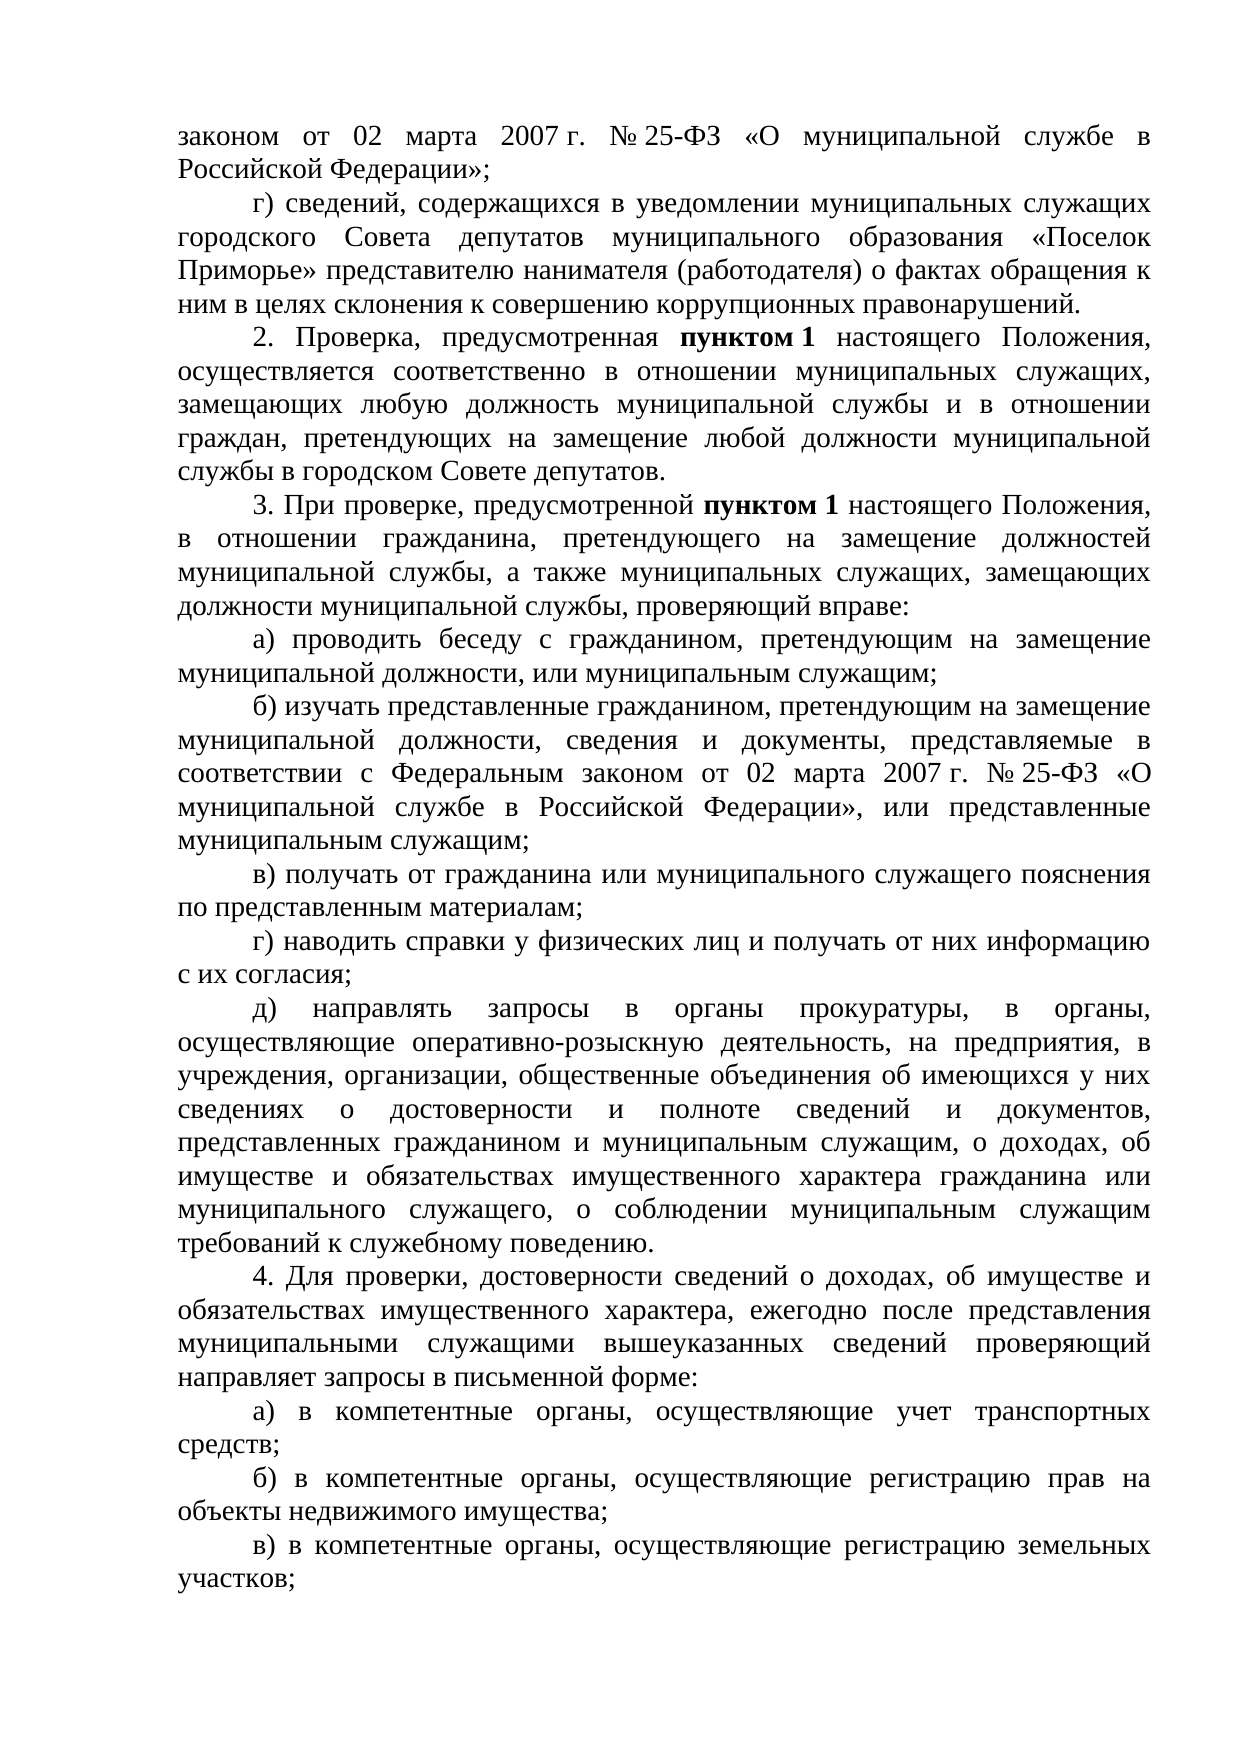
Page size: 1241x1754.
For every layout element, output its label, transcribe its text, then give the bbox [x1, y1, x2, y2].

text б) в компетентные органы, осуществляющие регистрацию прав на объекты недвижимого имущества; [177, 1460, 1152, 1527]
text 2. Проверка, предусмотренная пунктом 1 настоящего Положения, осуществляется соответственно в отношении муниципальных служащих, замещающих любую должность муниципальной службы и в отношении граждан, претендующих на замещение любой должности муниципальной службы в городском Совете депутатов. [177, 319, 1152, 487]
text б) изучать представленные гражданином, претендующим на замещение муниципальной должности, сведения и документы, представляемые в соответствии с Федеральным законом от 02 марта 2007 г. № 25-ФЗ «О муниципальной службе в Российской Федерации», или представленные муниципальным служащим; [177, 688, 1152, 856]
text в) получать от гражданина или муниципального служащего пояснения по представленным материалам; [177, 856, 1152, 923]
text а) проводить беседу с гражданином, претендующим на замещение муниципальной должности, или муниципальным служащим; [177, 621, 1152, 688]
text г) сведений, содержащихся в уведомлении муниципальных служащих городского Совета депутатов муниципального образования «Поселок Приморье» представителю нанимателя (работодателя) о фактах обращения к ним в целях склонения к совершению коррупционных правонарушений. [177, 185, 1152, 319]
text 4. Для проверки, достоверности сведений о доходах, об имуществе и обязательствах имущественного характера, ежегодно после представления муниципальными служащими вышеуказанных сведений проверяющий направляет запросы в письменной форме: [177, 1258, 1152, 1393]
text а) в компетентные органы, осуществляющие учет транспортных средств; [177, 1393, 1152, 1460]
text 3. При проверке, предусмотренной пунктом 1 настоящего Положения, в отношении гражданина, претендующего на замещение должностей муниципальной службы, а также муниципальных служащих, замещающих должности муниципальной службы, проверяющий вправе: [177, 487, 1152, 621]
text д) направлять запросы в органы прокуратуры, в органы, осуществляющие оперативно-розыскную деятельность, на предприятия, в учреждения, организации, общественные объединения об имеющихся у них сведениях о достоверности и полноте сведений и документов, представленных гражданином и муниципальным служащим, о доходах, об имуществе и обязательствах имущественного характера гражданина или муниципального служащего, о соблюдении муниципальным служащим требований к служебному поведению. [177, 990, 1152, 1258]
text г) наводить справки у физических лиц и получать от них информацию с их согласия; [177, 923, 1152, 990]
text в) в компетентные органы, осуществляющие регистрацию земельных участков; [177, 1527, 1152, 1594]
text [177, 118, 1152, 185]
